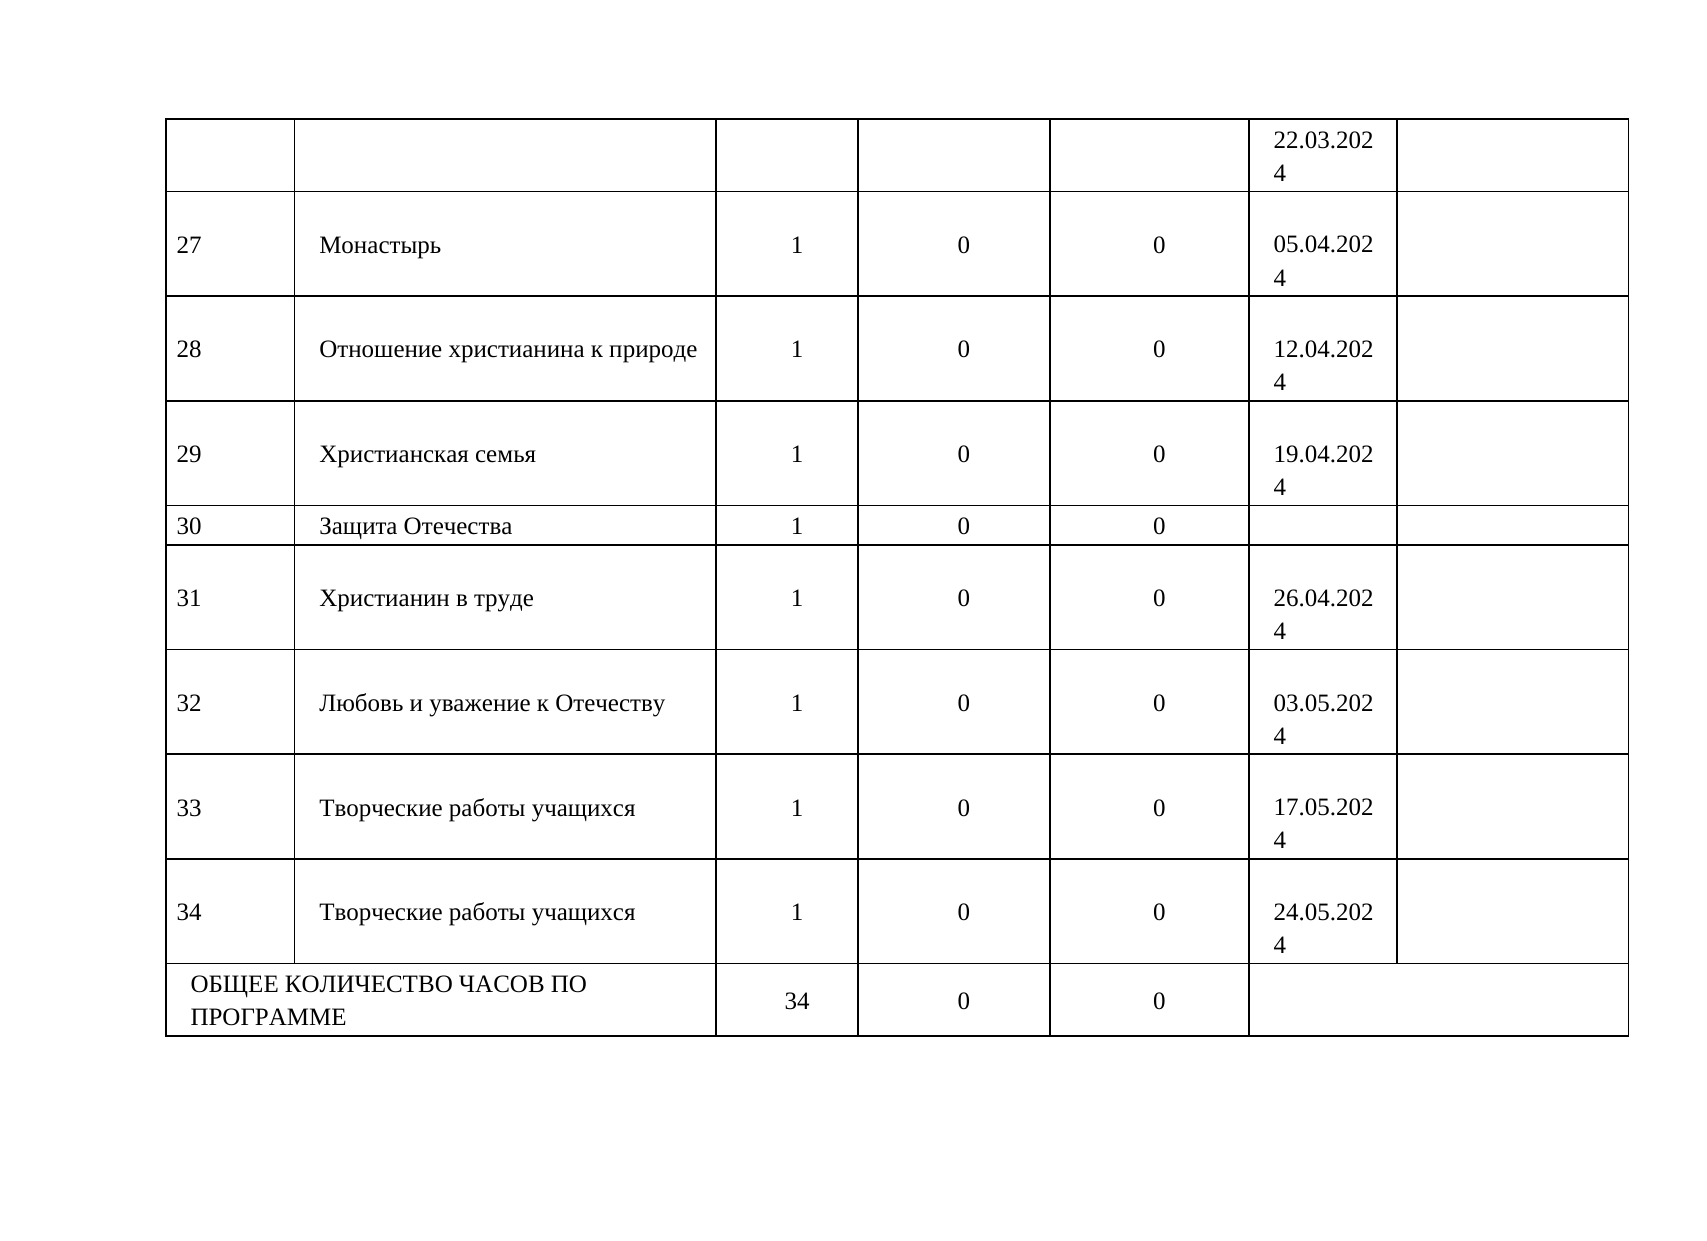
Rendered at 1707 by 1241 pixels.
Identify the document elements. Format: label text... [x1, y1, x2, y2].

table_cell 0 [1051, 964, 1248, 1035]
table_cell 24.05.2024 [1250, 860, 1396, 963]
table_cell [1398, 506, 1628, 544]
table_cell 0 [1051, 860, 1248, 963]
table_cell Монастырь [295, 192, 715, 295]
table_cell Любовь и уважение к Отечеству [295, 650, 715, 753]
table_cell Христианская семья [295, 402, 715, 504]
table_cell 03.05.2024 [1250, 650, 1396, 753]
table_cell 17.05.2024 [1250, 755, 1396, 858]
table_cell [1398, 860, 1628, 963]
table_cell 34 [167, 860, 294, 963]
table_cell 0 [859, 297, 1049, 400]
table_cell 0 [1051, 297, 1248, 400]
table_cell 0 [859, 192, 1049, 295]
table_cell 0 [1051, 546, 1248, 649]
table_cell Отношение христианина к природе [295, 297, 715, 400]
table_cell 1 [717, 297, 857, 400]
table_cell 26.04.2024 [1250, 546, 1396, 649]
table_cell 26 [167, 120, 294, 191]
table_cell 1 [717, 755, 857, 858]
table_cell 0 [1051, 402, 1248, 504]
table_cell 0 [859, 506, 1049, 544]
table_cell 0 [859, 120, 1049, 191]
table_cell Творческие работы учащихся [295, 755, 715, 858]
table_cell 1 [717, 650, 857, 753]
table_cell [1398, 650, 1628, 753]
table_cell 1 [717, 120, 857, 191]
table_cell [1250, 506, 1396, 544]
table_cell 31 [167, 546, 294, 649]
table_cell [1398, 402, 1628, 504]
table_cell 27 [167, 192, 294, 295]
table_cell 1 [717, 402, 857, 504]
table_cell 0 [1051, 120, 1248, 191]
table_cell 0 [1051, 650, 1248, 753]
table_cell 0 [1051, 506, 1248, 544]
table_cell 0 [1051, 192, 1248, 295]
table_cell 0 [859, 402, 1049, 504]
table_cell 29 [167, 402, 294, 504]
table_cell 1 [717, 192, 857, 295]
table_cell 0 [859, 860, 1049, 963]
table_cell Творческие работы учащихся [295, 860, 715, 963]
table_cell 19.04.2024 [1250, 402, 1396, 504]
table_cell 0 [859, 964, 1049, 1035]
table_cell 22.03.2024 [1250, 120, 1396, 191]
table_cell 0 [859, 755, 1049, 858]
table_cell 33 [167, 755, 294, 858]
table_cell [1398, 755, 1628, 858]
table_cell 0 [859, 650, 1049, 753]
table_cell [1398, 546, 1628, 649]
table_cell 1 [717, 506, 857, 544]
table_cell [1398, 120, 1628, 191]
table_cell 0 [859, 546, 1049, 649]
table_cell 1 [717, 546, 857, 649]
table_cell Защита Отечества [295, 506, 715, 544]
table_cell 0 [1051, 755, 1248, 858]
table_cell [1398, 192, 1628, 295]
table_cell [1250, 964, 1628, 1035]
table_cell 34 [717, 964, 857, 1035]
table_cell 30 [167, 506, 294, 544]
table_cell ОБЩЕЕ КОЛИЧЕСТВО ЧАСОВ ПО ПРОГРАММЕ [167, 964, 715, 1035]
table_cell 05.04.2024 [1250, 192, 1396, 295]
table_cell 32 [167, 650, 294, 753]
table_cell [295, 120, 715, 191]
table_cell Христианин в труде [295, 546, 715, 649]
table_cell [1398, 297, 1628, 400]
table_cell 12.04.2024 [1250, 297, 1396, 400]
table_cell 28 [167, 297, 294, 400]
table_cell 1 [717, 860, 857, 963]
